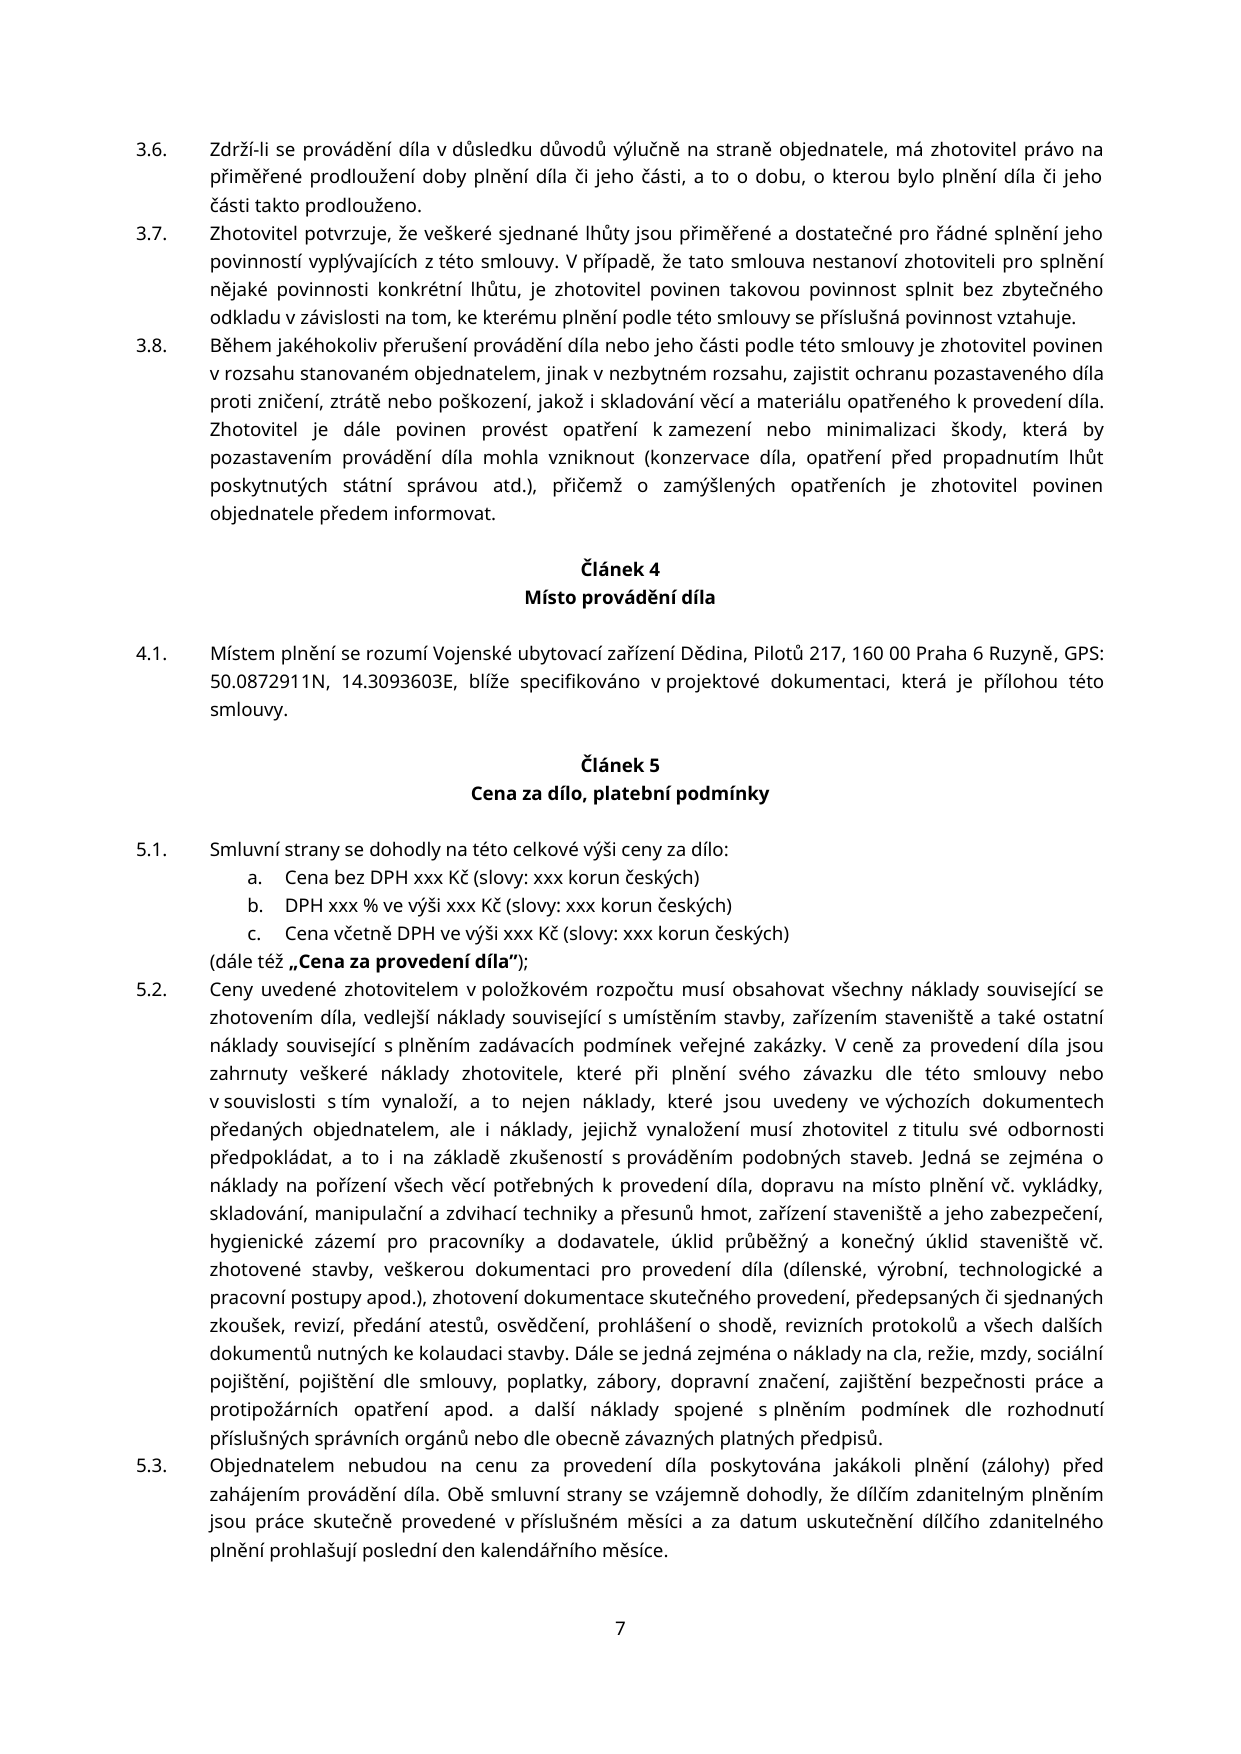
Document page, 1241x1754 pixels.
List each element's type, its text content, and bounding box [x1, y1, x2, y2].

text 3.8. Během jakéhokoliv přerušení provádění díla nebo jeho části podle této smlouvy je zhotovitel povinen v rozsahu stanovaném objednatelem, jinak v nezbytném rozsahu, zajistit ochranu pozastaveného díla proti zničení, ztrátě nebo poškození, jakož i skladování věcí a materiálu opatřeného k provedení díla. Zhotovitel je dále povinen provést opatření k zamezení nebo minimalizaci škody, která by pozastavením provádění díla mohla vzniknout (konzervace díla, opatření před propadnutím lhůt poskytnutých státní správou atd.), přičemž o zamýšlených opatřeních je zhotovitel povinen objednatele předem informovat. [136, 332, 1104, 526]
text Cena za dílo, platební podmínky [136, 780, 1104, 806]
text 5.2. Ceny uvedené zhotovitelem v položkovém rozpočtu musí obsahovat všechny náklady související se zhotovením díla, vedlejší náklady související s umístěním stavby, zařízením staveniště a také ostatní náklady související s plněním zadávacích podmínek veřejné zakázky. V ceně za provedení díla jsou zahrnuty veškeré náklady zhotovitele, které při plnění svého závazku dle této smlouvy nebo v souvislosti s tím vynaloží, a to nejen náklady, které jsou uvedeny ve výchozích dokumentech předaných objednatelem, ale i náklady, jejichž vynaložení musí zhotovitel z titulu své odbornosti předpokládat, a to i na základě zkušeností s prováděním podobných staveb. Jedná se zejména o náklady na pořízení všech věcí potřebných k provedení díla, dopravu na místo plnění vč. vykládky, skladování, manipulační a zdvihací techniky a přesunů hmot, zařízení staveniště a jeho zabezpečení, hygienické zázemí pro pracovníky a dodavatele, úklid průběžný a konečný úklid staveniště vč. zhotovené stavby, veškerou dokumentaci pro provedení díla (dílenské, výrobní, technologické a pracovní postupy apod.), zhotovení dokumentace skutečného provedení, předepsaných či sjednaných zkoušek, revizí, předání atestů, osvědčení, prohlášení o shodě, revizních protokolů a všech dalších dokumentů nutných ke kolaudaci stavby. Dále se jedná zejména o náklady na cla, režie, mzdy, sociální pojištění, pojištění dle smlouvy, poplatky, zábory, dopravní značení, zajištění bezpečnosti práce a protipožárních opatření apod. a další náklady spojené s plněním podmínek dle rozhodnutí příslušných správních orgánů nebo dle obecně závazných platných předpisů. [136, 976, 1104, 1450]
list DPH xxx % ve výši xxx Kč (slovy: xxx korun českých) [247, 892, 1104, 918]
text 5.1. Smluvní strany se dohodly na této celkové výši ceny za dílo: [136, 836, 1104, 862]
text 5.3. Objednatelem nebudou na cenu za provedení díla poskytována jakákoli plnění (zálohy) před zahájením provádění díla. Obě smluvní strany se vzájemně dohodly, že dílčím zdanitelným plněním jsou práce skutečně provedené v příslušném měsíci a za datum uskutečnění dílčího zdanitelného plnění prohlašují poslední den kalendářního měsíce. [136, 1453, 1104, 1562]
text 3.6. Zdrží-li se provádění díla v důsledku důvodů výlučně na straně objednatele, má zhotovitel právo na přiměřené prodloužení doby plnění díla či jeho části, a to o dobu, o kterou bylo plnění díla či jeho části takto prodlouženo. [136, 136, 1104, 217]
text (dále též „Cena za provedení díla”); [136, 948, 1104, 974]
text Místo provádění díla [136, 584, 1104, 610]
list Cena včetně DPH ve výši xxx Kč (slovy: xxx korun českých) [247, 920, 1104, 946]
text 3.7. Zhotovitel potvrzuje, že veškeré sjednané lhůty jsou přiměřené a dostatečné pro řádné splnění jeho povinností vyplývajících z této smlouvy. V případě, že tato smlouva nestanoví zhotoviteli pro splnění nějaké povinnosti konkrétní lhůtu, je zhotovitel povinen takovou povinnost splnit bez zbytečného odkladu v závislosti na tom, ke kterému plnění podle této smlouvy se příslušná povinnost vztahuje. [136, 220, 1104, 329]
list Místem plnění se rozumí Vojenské ubytovací zařízení Dědina, Pilotů 217, 160 00 Praha 6 Ruzyně, GPS: 50.0872911N, 14.3093603E, blíže specifikováno v projektové dokumentaci, která je přílohou této smlouvy. [136, 640, 1104, 722]
text Článek 5 [136, 752, 1104, 778]
text Článek 4 [136, 556, 1104, 582]
list Cena bez DPH xxx Kč (slovy: xxx korun českých) [247, 864, 1104, 890]
